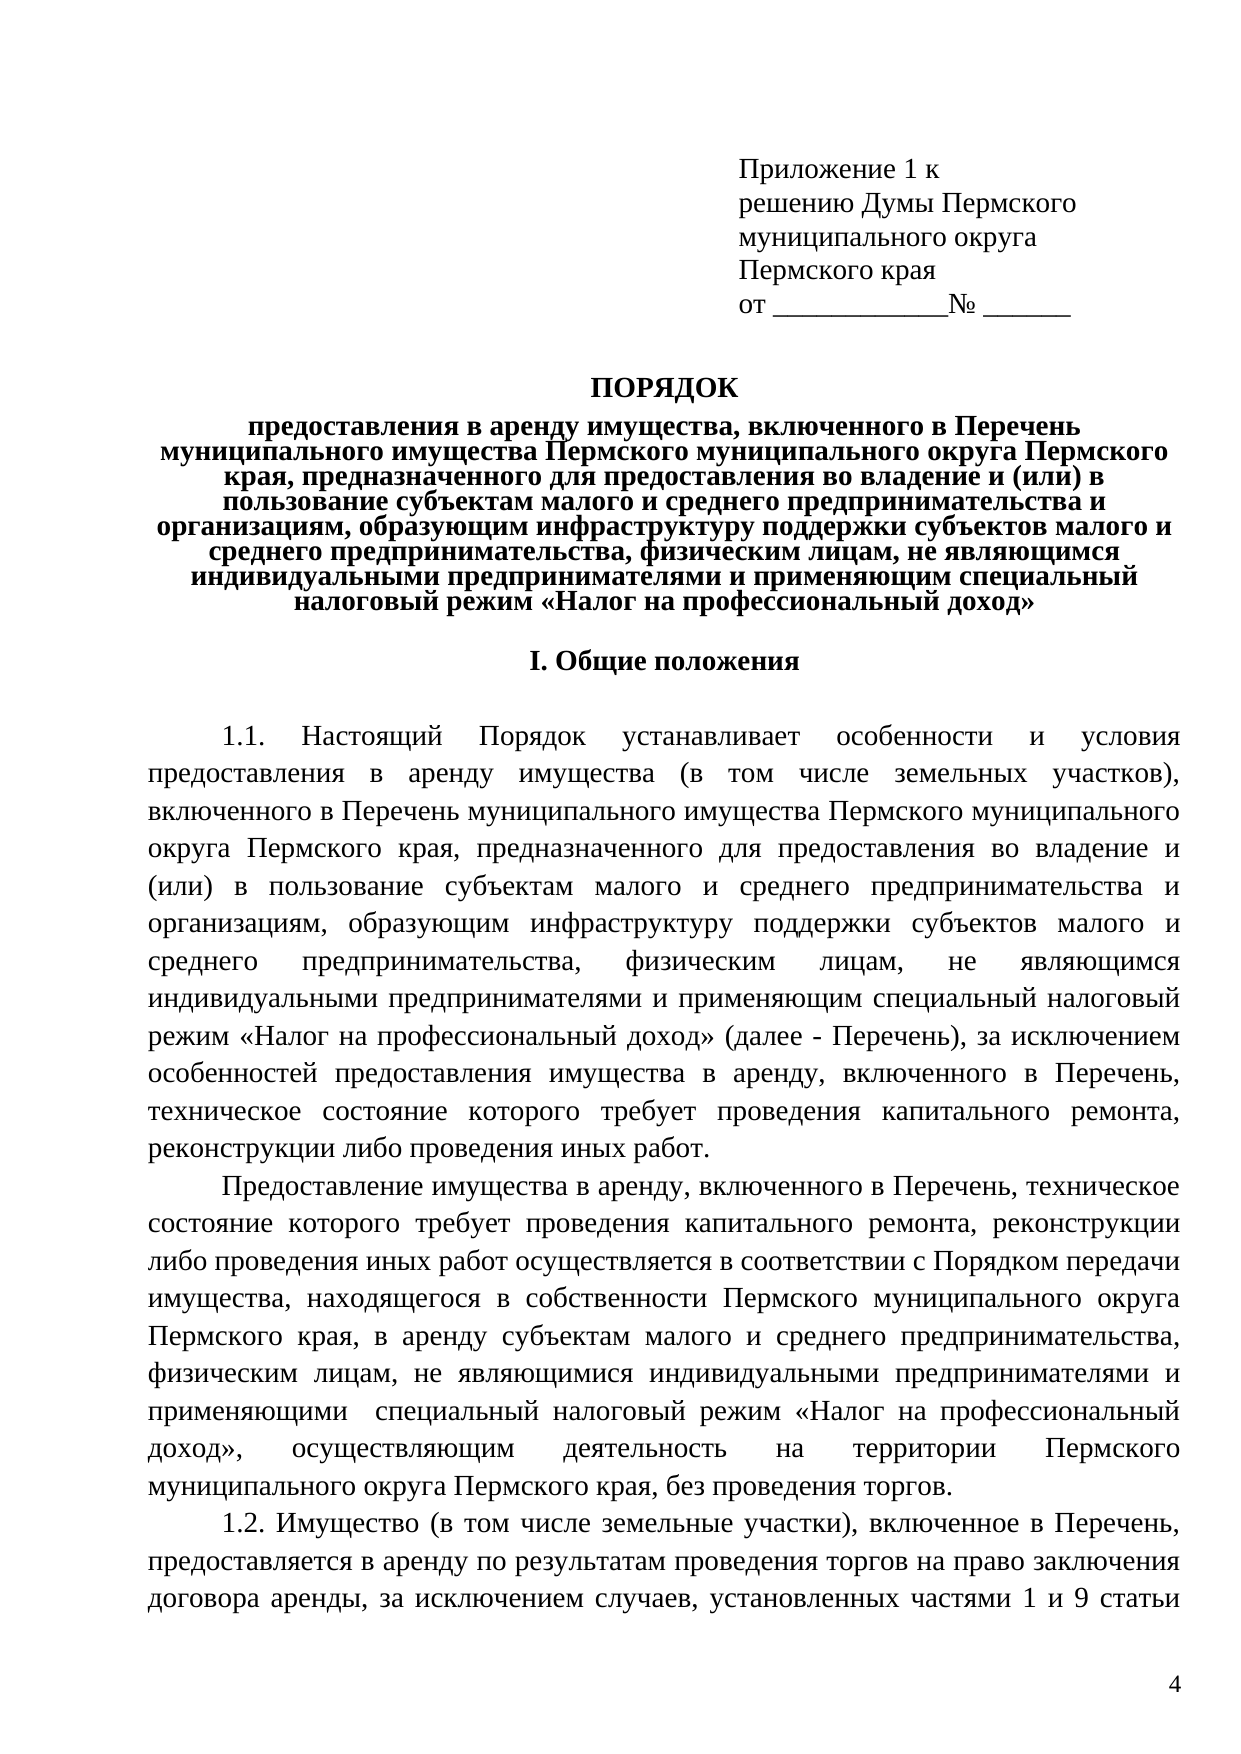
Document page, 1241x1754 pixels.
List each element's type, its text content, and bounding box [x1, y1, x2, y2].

text предоставления в аренду имущества, включенного в Перечень муниципального имущества Пермского муниципального округа Пермского края, предназначенного для предоставления во владение и (или) в пользование субъектам малого и среднего предпринимательства и организациям, образующим инфраструктуру поддержки субъектов малого и среднего предпринимательства, физическим лицам, не являющимся индивидуальными предпринимателями и применяющим специальный налоговый режим «Налог на профессиональный доход» [148, 415, 1181, 615]
text Приложение 1 к [738, 152, 1181, 185]
text ПОРЯДОК [691, 378, 1181, 403]
text I. Общие положения [148, 640, 1181, 678]
text ПОРЯДОК [148, 378, 681, 403]
text решению Думы Пермского муниципального округа [738, 185, 1181, 252]
text Пермского края [738, 252, 1181, 286]
text от ____________№ ______ [738, 286, 1181, 319]
text Предоставление имущества в аренду, включенного в Перечень, техническое состояние которого требует проведения капитального ремонта, реконструкции либо проведения иных работ осуществляется в соответствии с Порядком передачи имущества, находящегося в собственности Пермского муниципального округа Пермского края, в аренду субъектам малого и среднего предпринимательства, физическим лицам, не являющимися индивидуальными предпринимателями и применяющими специальный налоговый режим «Налог на профессиональный доход», осуществляющим деятельность на территории Пермского муниципального округа Пермского края, без проведения торгов. [148, 1165, 1181, 1503]
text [148, 1503, 1181, 1615]
text 1.1. Настоящий Порядок устанавливает особенности и условия предоставления в аренду имущества (в том числе земельных участков), включенного в Перечень муниципального имущества Пермского муниципального округа Пермского края, предназначенного для предоставления во владение и (или) в пользование субъектам малого и среднего предпринимательства и организациям, образующим инфраструктуру поддержки субъектов малого и среднего предпринимательства, физическим лицам, не являющимся индивидуальными предпринимателями и применяющим специальный налоговый режим «Налог на профессиональный доход» (далее - Перечень), за исключением особенностей предоставления имущества в аренду, включенного в Перечень, техническое состояние которого требует проведения капитального ремонта, реконструкции либо проведения иных работ. [148, 715, 1181, 1165]
